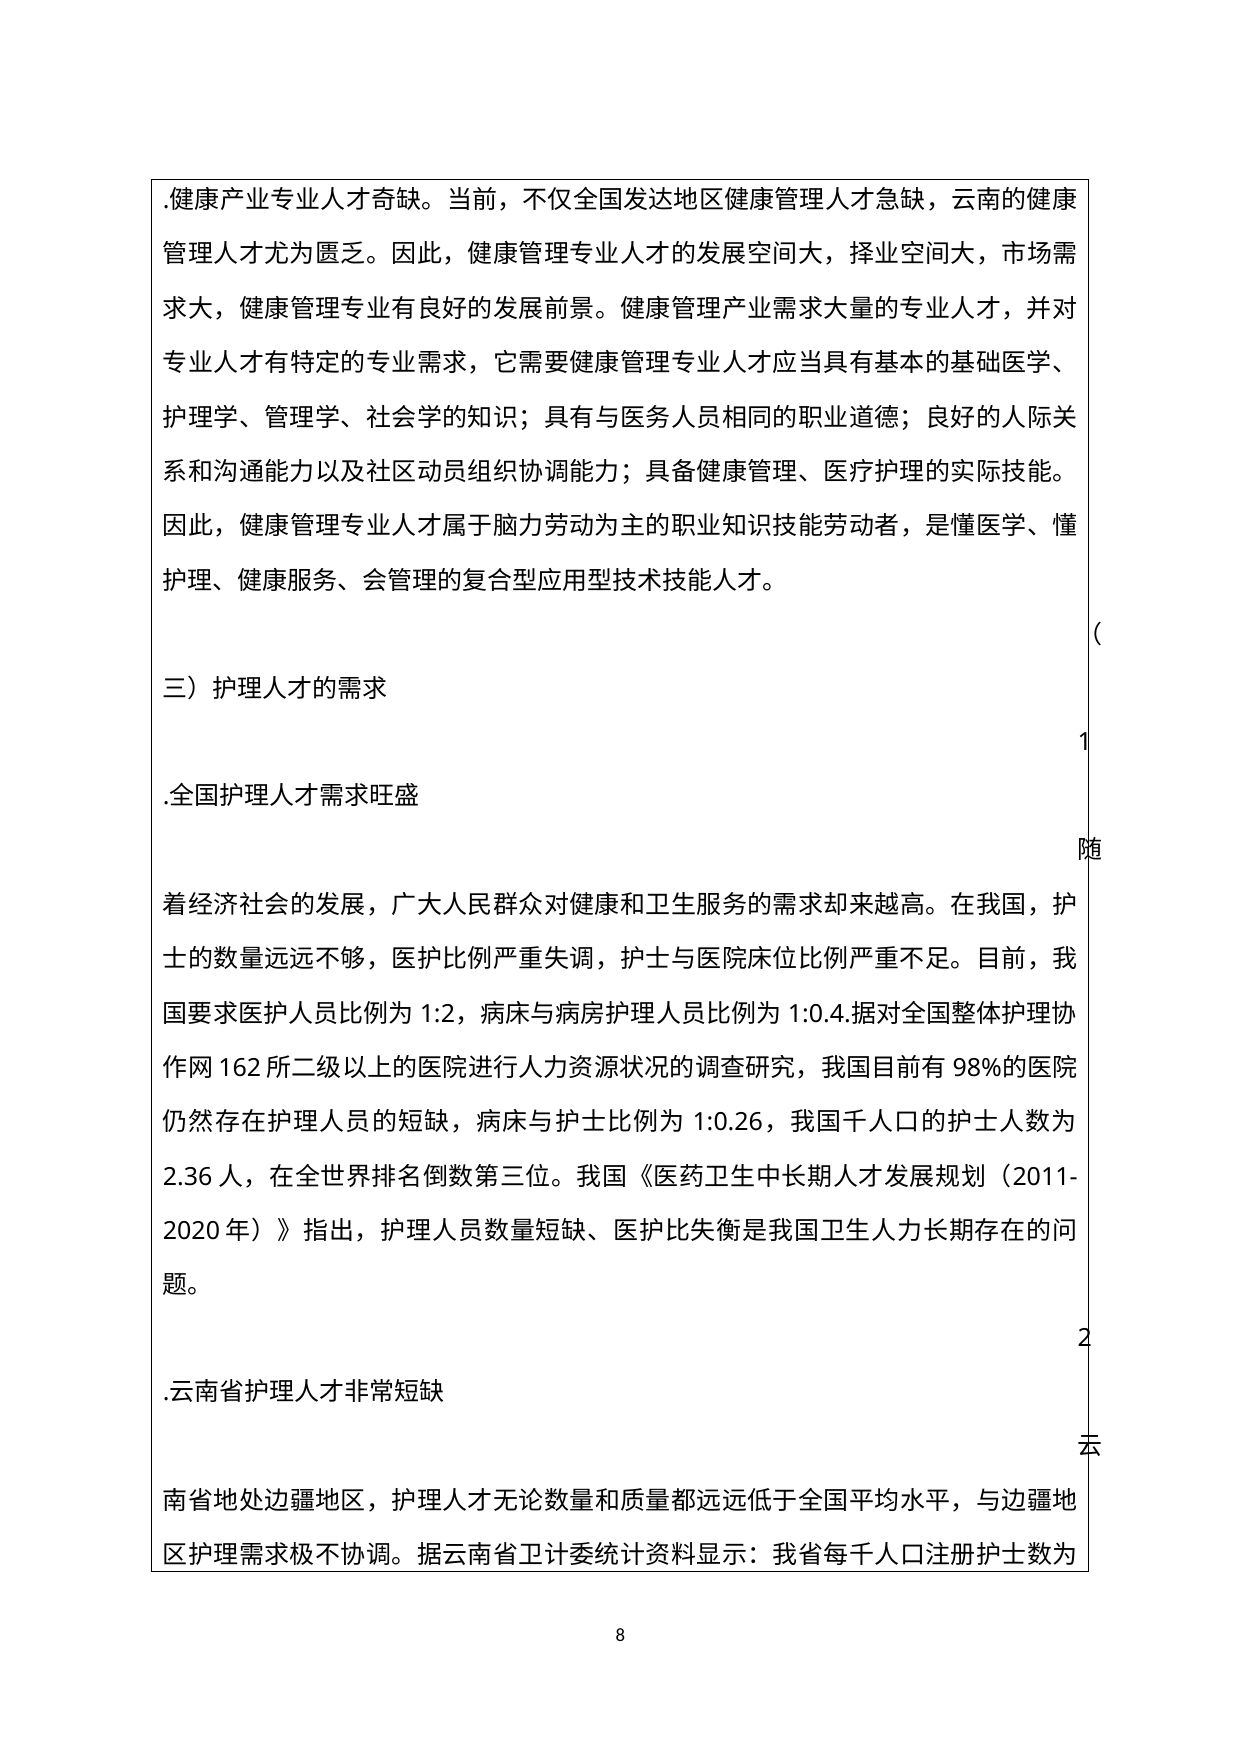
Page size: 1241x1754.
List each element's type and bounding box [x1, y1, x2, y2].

table_header [152, 180, 1088, 1571]
